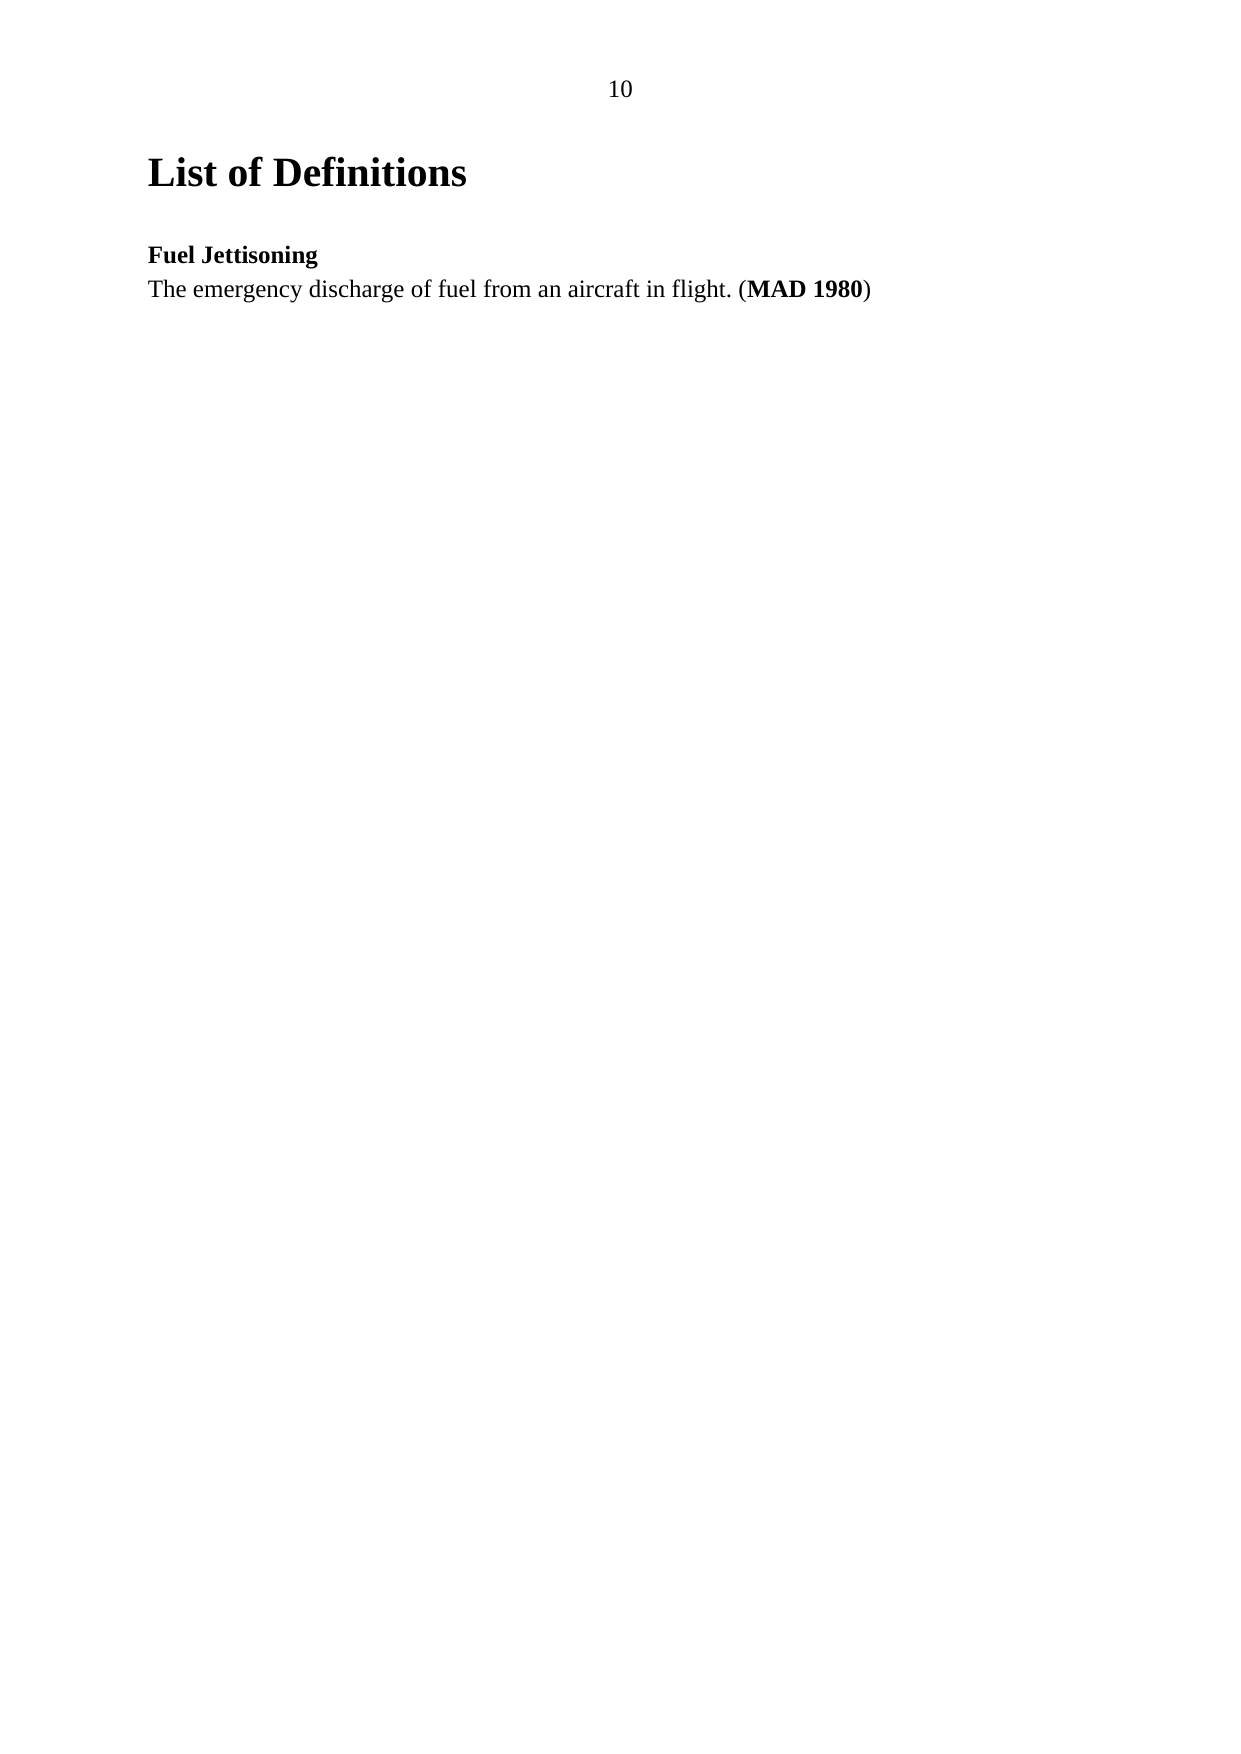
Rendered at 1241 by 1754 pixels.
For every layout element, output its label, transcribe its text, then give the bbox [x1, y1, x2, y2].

text List of Definitions [148, 148, 1092, 196]
text Fuel Jettisoning [148, 240, 1092, 268]
text The emergency discharge of fuel from an aircraft in flight. (MAD 1980) [148, 274, 1092, 303]
